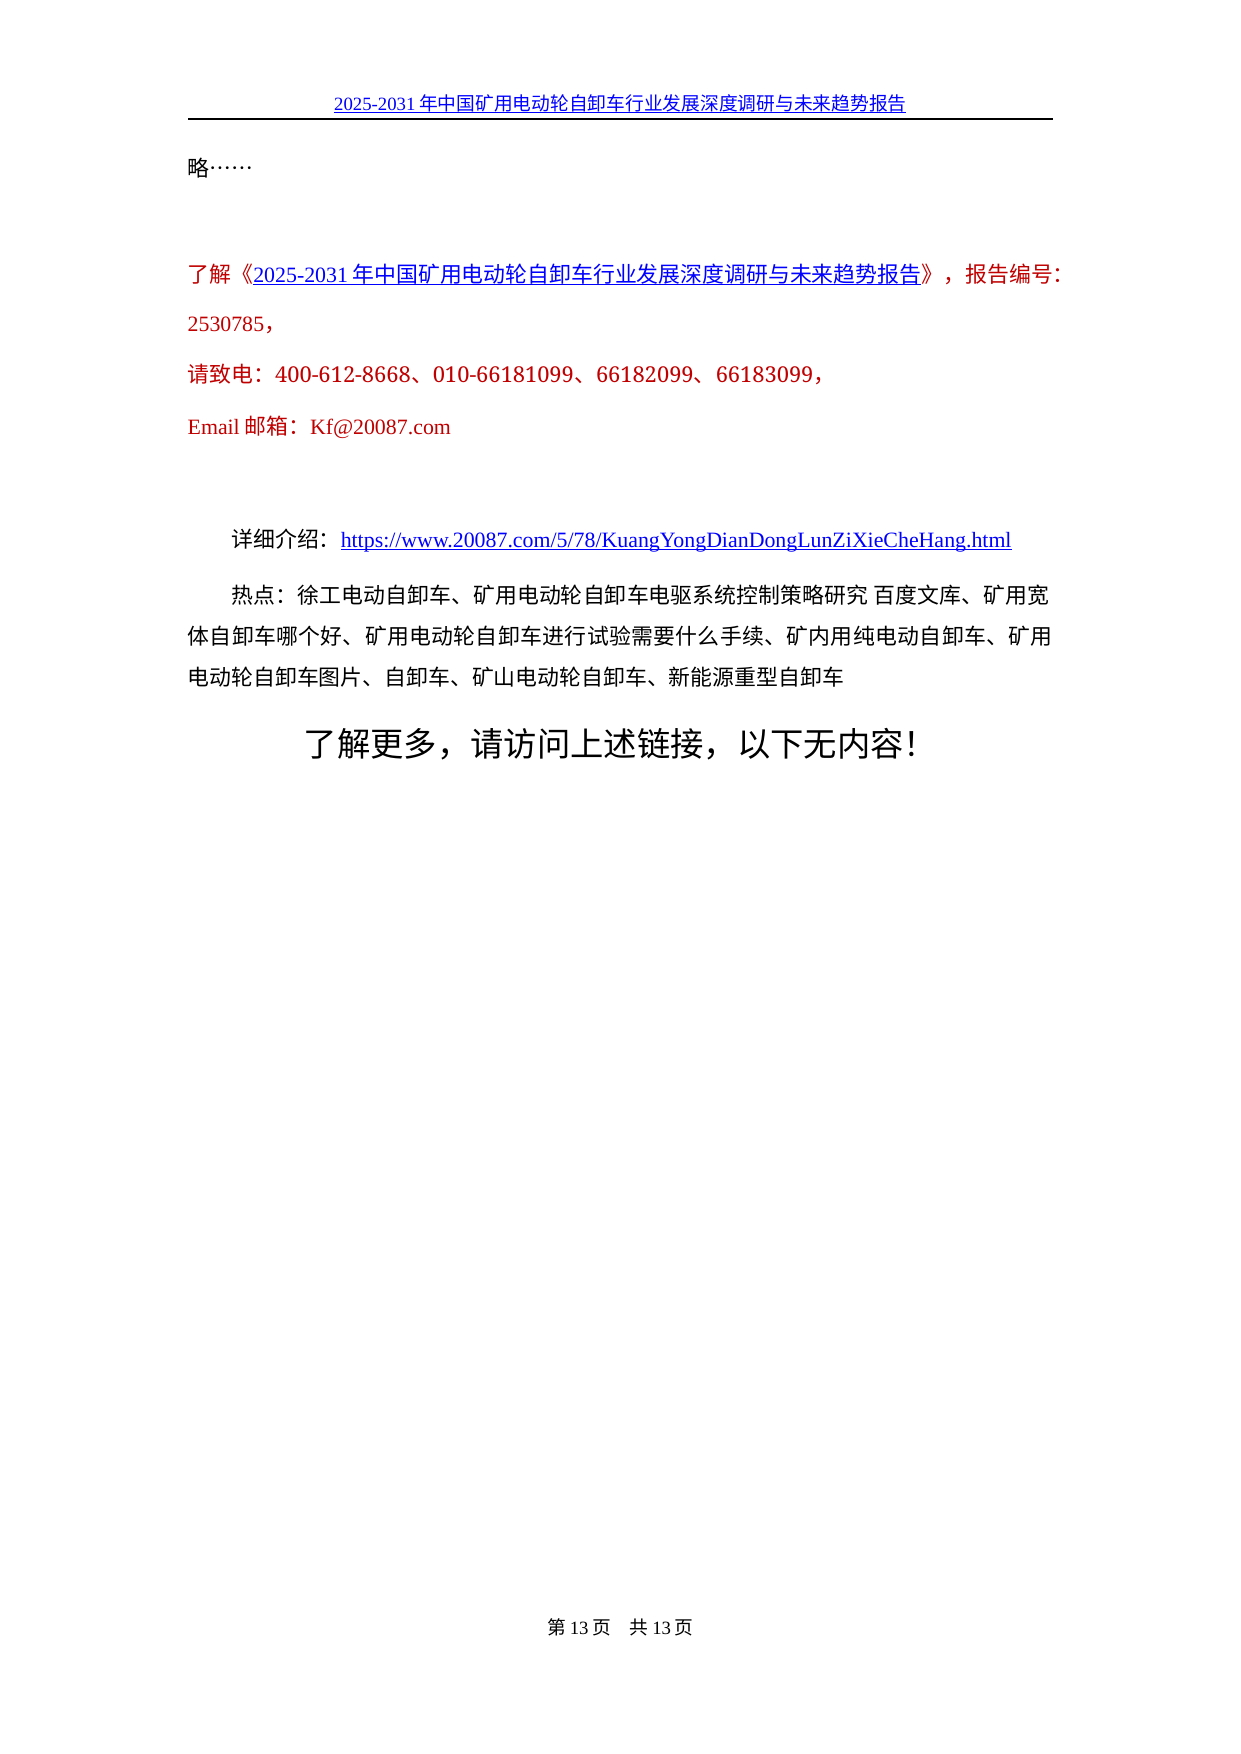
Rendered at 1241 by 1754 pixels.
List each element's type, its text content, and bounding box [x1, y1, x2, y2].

text 详细介绍：https://www.20087.com/5/78/KuangYongDianDongLunZiXieCheHang.html [187, 521, 1053, 554]
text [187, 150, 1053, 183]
title 了解更多，请访问上述链接，以下无内容！ [187, 709, 1053, 774]
text 了解《2025-2031年中国矿用电动轮自卸车行业发展深度调研与未来趋势报告》，报告编号：2530785， [187, 257, 1053, 338]
text 热点：徐工电动自卸车、矿用电动轮自卸车电驱系统控制策略研究 百度文库、矿用宽体自卸车哪个好、矿用电动轮自卸车进行试验需要什么手续、矿内用纯电动自卸车、矿用电动轮自卸车图片、自卸车、矿山电动轮自卸车、新能源重型自卸车 [187, 578, 1053, 692]
text Email邮箱：Kf@20087.com [187, 408, 1053, 441]
text 请致电：400-612-8668、010-66181099、66182099、66183099， [187, 357, 1053, 389]
